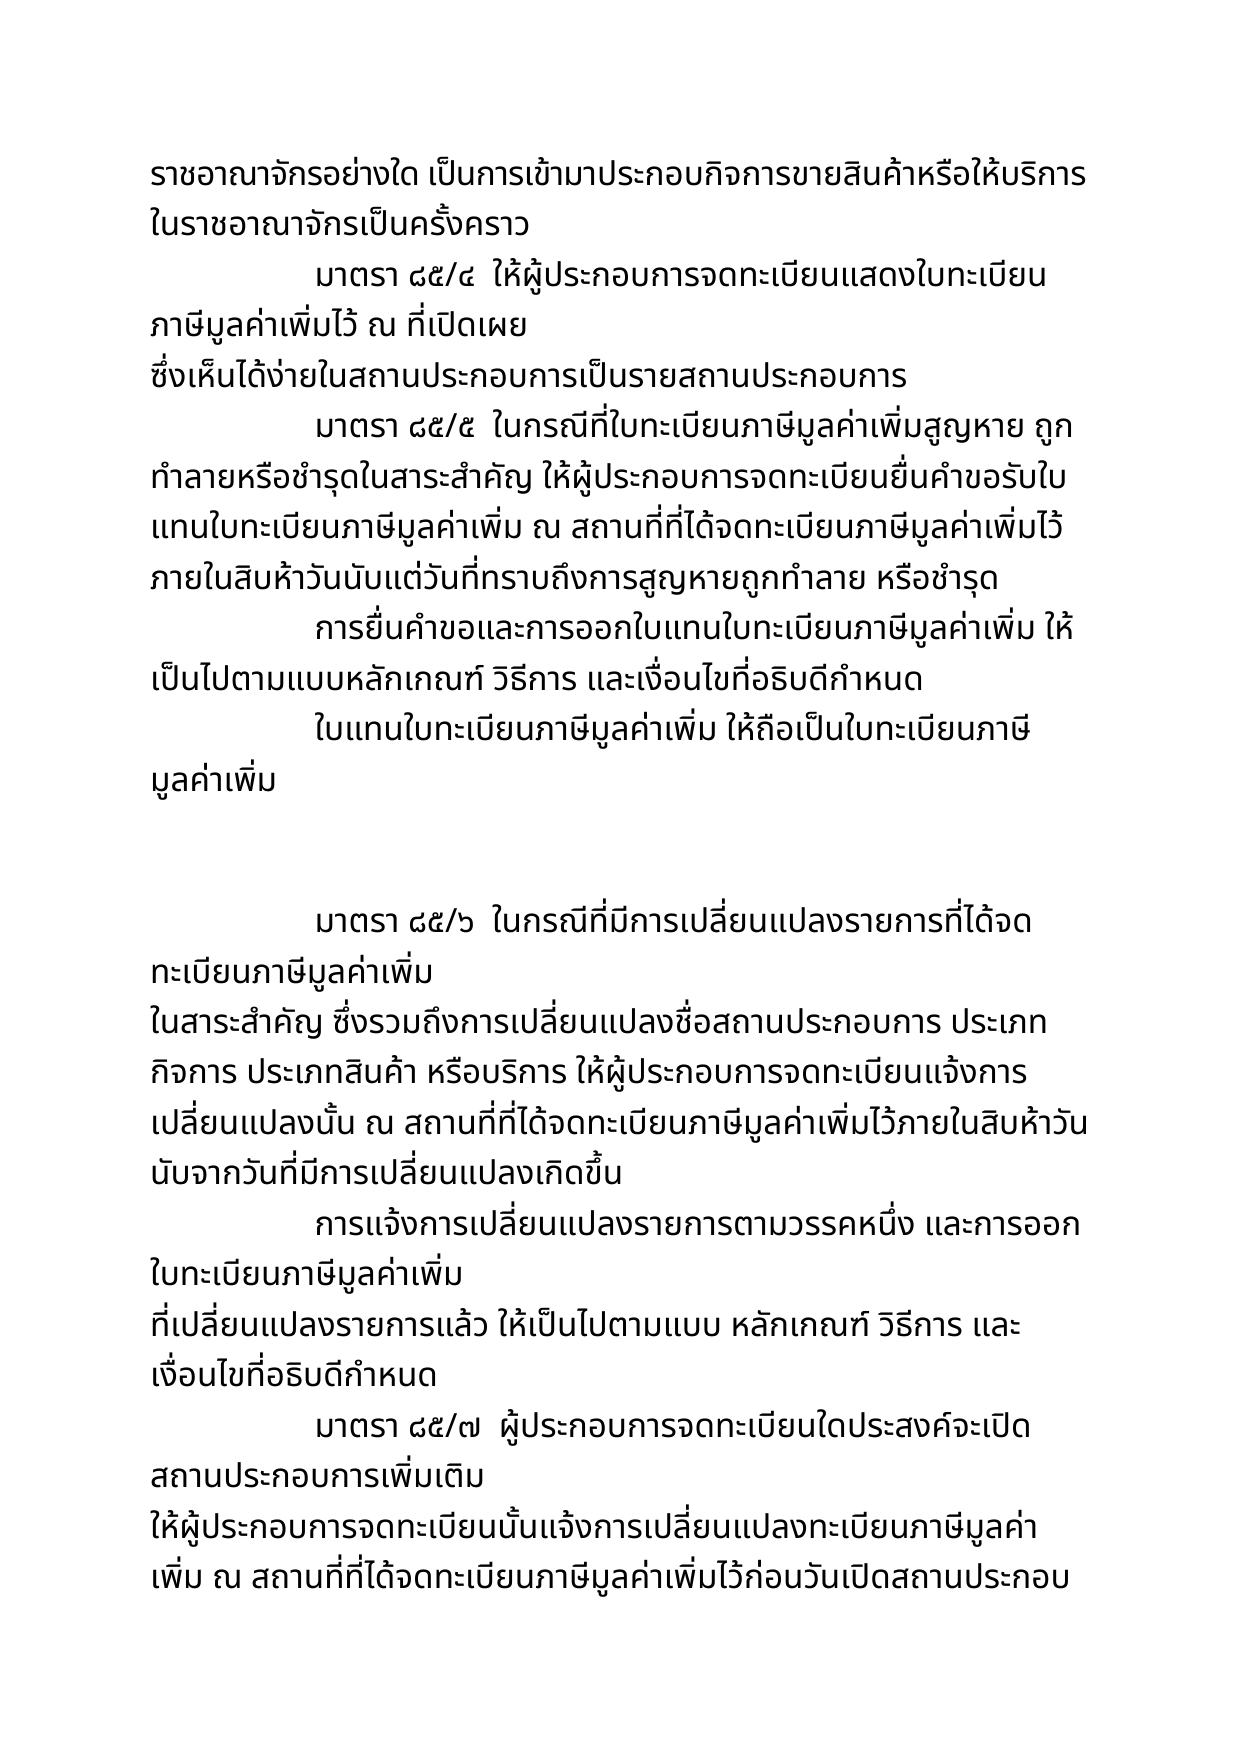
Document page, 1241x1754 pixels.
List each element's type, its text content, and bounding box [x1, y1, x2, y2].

text ใบแทนใบทะเบียนภาษีมูลค่าเพิ่ม ให้ถือเป็นใบทะเบียนภาษีมูลค่าเพิ่ม [150, 705, 1090, 806]
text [150, 1402, 1090, 1603]
text มาตรา ๘๕/๔ ให้ผู้ประกอบการจดทะเบียนแสดงใบทะเบียนภาษีมูลค่าเพิ่มไว้ ณ ที่เปิดเผย ซึ่งเห็นได้ง่ายในสถานประกอบการเป็นรายสถานประกอบการ [150, 251, 1090, 402]
text การแจ้งการเปลี่ยนแปลงรายการตามวรรคหนึ่ง และการออกใบทะเบียนภาษีมูลค่าเพิ่ม ที่เปลี่ยนแปลงรายการแล้ว ให้เป็นไปตามแบบ หลักเกณฑ์ วิธีการ และเงื่อนไขที่อธิบดีกำหนด [150, 1200, 1090, 1402]
text มาตรา ๘๕/๖ ในกรณีที่มีการเปลี่ยนแปลงรายการที่ได้จดทะเบียนภาษีมูลค่าเพิ่ม ในสาระสำคัญ ซึ่งรวมถึงการเปลี่ยนแปลงชื่อสถานประกอบการ ประเภทกิจการ ประเภทสินค้า หรือบริการ ให้ผู้ประกอบการจดทะเบียนแจ้งการเปลี่ยนแปลงนั้น ณ สถานที่ที่ได้จดทะเบียนภาษีมูลค่าเพิ่มไว้ภายในสิบห้าวันนับจากวันที่มีการเปลี่ยนแปลงเกิดขึ้น [150, 897, 1090, 1200]
text มาตรา ๘๕/๕ ในกรณีที่ใบทะเบียนภาษีมูลค่าเพิ่มสูญหาย ถูกทำลายหรือชำรุดในสาระสำคัญ ให้ผู้ประกอบการจดทะเบียนยื่นคำขอรับใบแทนใบทะเบียนภาษีมูลค่าเพิ่ม ณ สถานที่ที่ได้จดทะเบียนภาษีมูลค่าเพิ่มไว้ภายในสิบห้าวันนับแต่วันที่ทราบถึงการสูญหายถูกทำลาย หรือชำรุด [150, 402, 1090, 604]
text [150, 150, 1090, 251]
text การยื่นคำขอและการออกใบแทนใบทะเบียนภาษีมูลค่าเพิ่ม ให้เป็นไปตามแบบหลักเกณฑ์ วิธีการ และเงื่อนไขที่อธิบดีกำหนด [150, 604, 1090, 705]
